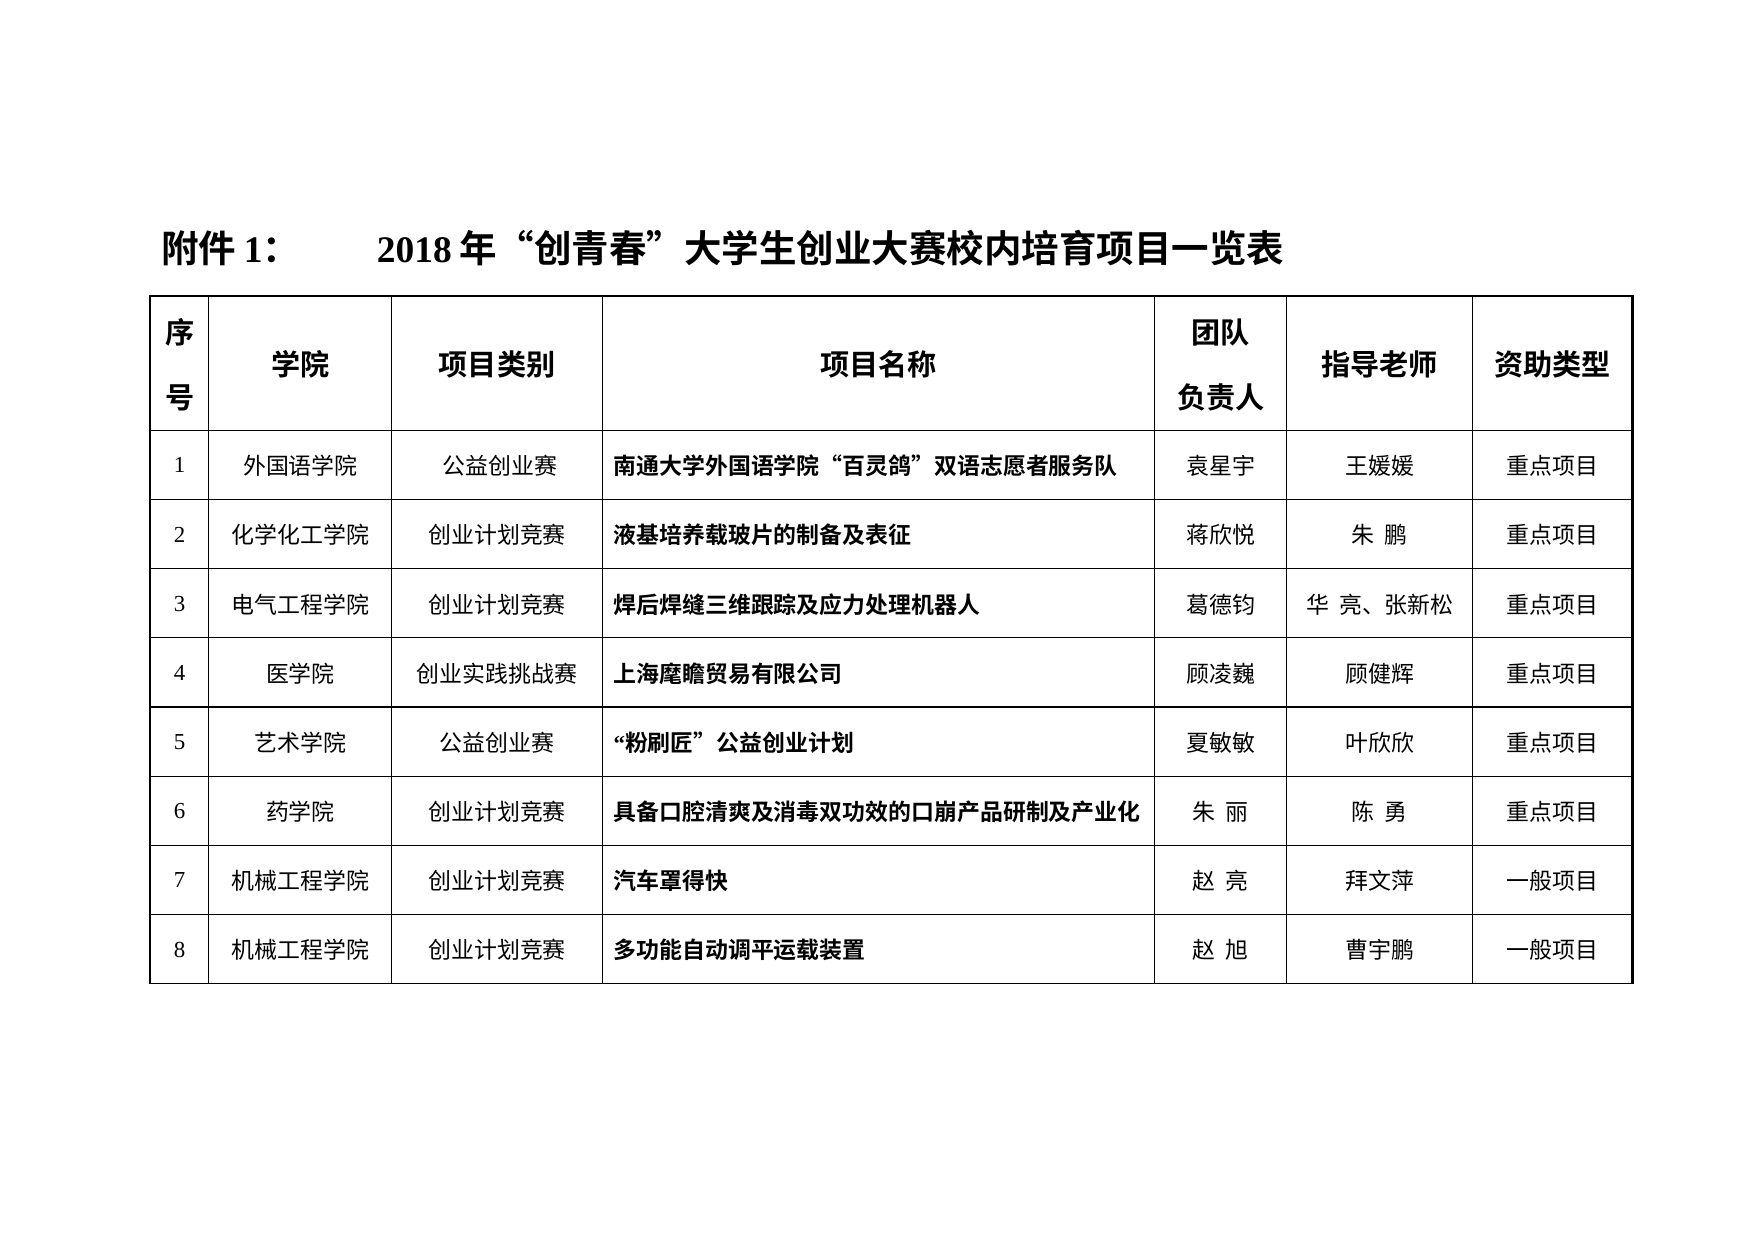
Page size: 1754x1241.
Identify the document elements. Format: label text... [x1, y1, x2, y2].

table_cell 创业计划竞赛 [392, 777, 602, 845]
table_cell 液基培养载玻片的制备及表征 [603, 500, 1154, 568]
table_cell 指导老师 [1287, 297, 1472, 430]
table_cell 创业计划竞赛 [392, 500, 602, 568]
table_cell “粉刷匠”公益创业计划 [603, 708, 1154, 776]
table_cell 序号 [151, 297, 208, 430]
table_cell 医学院 [209, 638, 391, 706]
table_cell 药学院 [209, 777, 391, 845]
table_cell 公益创业赛 [392, 708, 602, 776]
table_cell 赵 旭 [1155, 915, 1286, 983]
table_cell 4 [151, 638, 208, 706]
table_cell 华 亮、张新松 [1287, 569, 1472, 637]
table_cell 重点项目 [1473, 569, 1631, 637]
table_cell 创业计划竞赛 [392, 569, 602, 637]
table_cell 资助类型 [1473, 297, 1631, 430]
table_cell 汽车罩得快 [603, 846, 1154, 914]
table_cell 一般项目 [1473, 846, 1631, 914]
table_cell 学院 [209, 297, 391, 430]
table_cell 创业计划竞赛 [392, 846, 602, 914]
table_cell 团队 负责人 [1155, 297, 1286, 430]
table_cell 6 [151, 777, 208, 845]
table_cell 焊后焊缝三维跟踪及应力处理机器人 [603, 569, 1154, 637]
table_cell 具备口腔清爽及消毒双功效的口崩产品研制及产业化 [603, 777, 1154, 845]
table_cell 拜文萍 [1287, 846, 1472, 914]
table_cell 重点项目 [1473, 777, 1631, 845]
table_cell 重点项目 [1473, 500, 1631, 568]
table_cell 王媛媛 [1287, 431, 1472, 499]
table_cell 2 [151, 500, 208, 568]
table_cell 顾健辉 [1287, 638, 1472, 706]
table_cell 外国语学院 [209, 431, 391, 499]
table_cell 重点项目 [1473, 431, 1631, 499]
table_cell 机械工程学院 [209, 846, 391, 914]
table_cell 袁星宇 [1155, 431, 1286, 499]
table_cell 化学化工学院 [209, 500, 391, 568]
table_cell 陈 勇 [1287, 777, 1472, 845]
table_cell 上海麾瞻贸易有限公司 [603, 638, 1154, 706]
table_cell 夏敏敏 [1155, 708, 1286, 776]
table_header 附件1： 2018年“创青春”大学生创业大赛校内培育项目一览表 [150, 198, 1632, 294]
table_cell 多功能自动调平运载装置 [603, 915, 1154, 983]
table_cell 项目名称 [603, 297, 1154, 430]
table_cell 南通大学外国语学院“百灵鸽”双语志愿者服务队 [603, 431, 1154, 499]
table_cell 重点项目 [1473, 638, 1631, 706]
table_cell 项目类别 [392, 297, 602, 430]
table_cell 蒋欣悦 [1155, 500, 1286, 568]
table_cell 叶欣欣 [1287, 708, 1472, 776]
table_cell 朱 鹏 [1287, 500, 1472, 568]
table_cell 朱 丽 [1155, 777, 1286, 845]
table_cell 创业计划竞赛 [392, 915, 602, 983]
table_cell 一般项目 [1473, 915, 1631, 983]
table_cell 赵 亮 [1155, 846, 1286, 914]
table_cell 8 [151, 915, 208, 983]
table_cell 电气工程学院 [209, 569, 391, 637]
table_cell 机械工程学院 [209, 915, 391, 983]
table_cell 艺术学院 [209, 708, 391, 776]
table_cell 1 [151, 431, 208, 499]
table_cell 葛德钧 [1155, 569, 1286, 637]
table_cell 顾凌巍 [1155, 638, 1286, 706]
table_cell 公益创业赛 [392, 431, 602, 499]
table_cell 3 [151, 569, 208, 637]
table_cell 重点项目 [1473, 708, 1631, 776]
table_cell 5 [151, 708, 208, 776]
table_cell 曹宇鹏 [1287, 915, 1472, 983]
table_cell 创业实践挑战赛 [392, 638, 602, 706]
table_cell 7 [151, 846, 208, 914]
